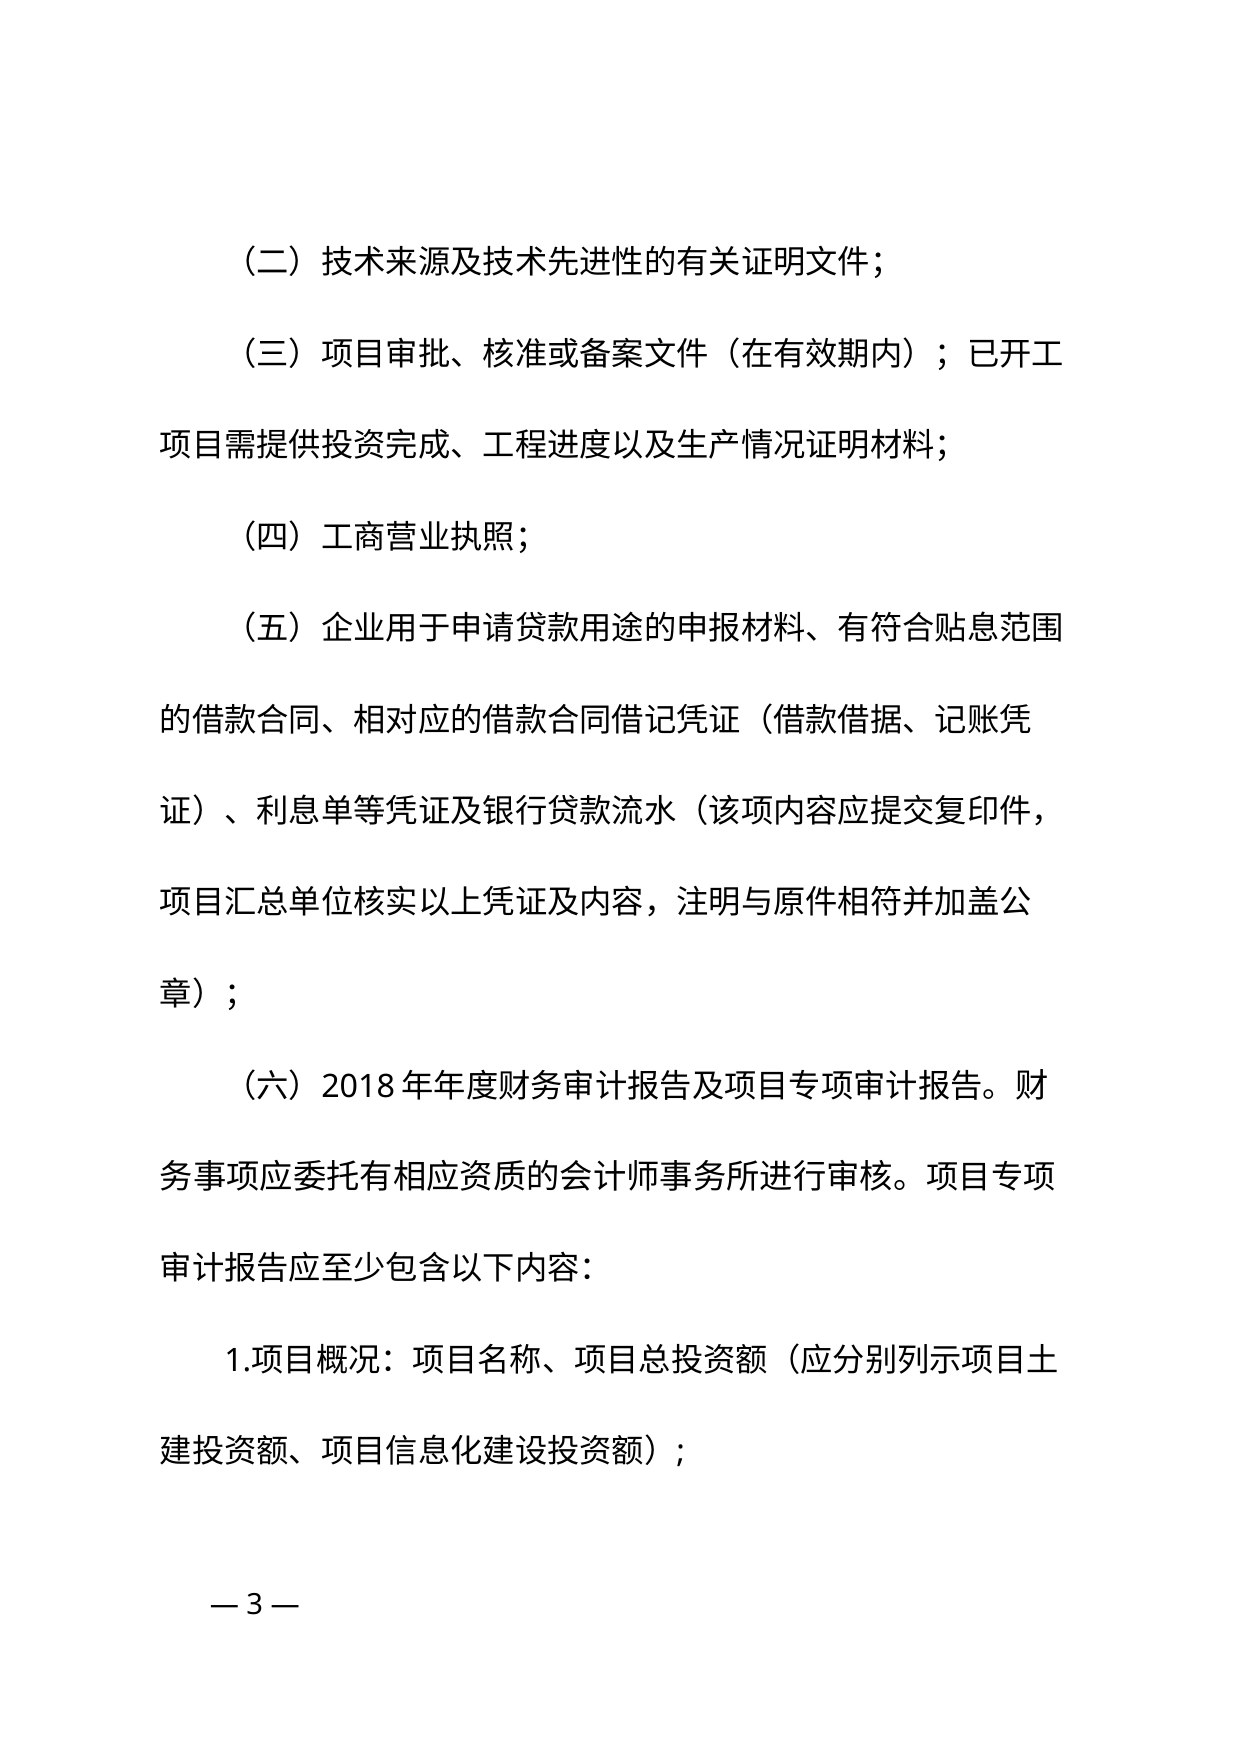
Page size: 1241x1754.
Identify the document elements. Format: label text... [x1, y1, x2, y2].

text （五）企业用于申请贷款用途的申报材料、有符合贴息范围的借款合同、相对应的借款合同借记凭证（借款借据、记账凭证）、利息单等凭证及银行贷款流水（该项内容应提交复印件，项目汇总单位核实以上凭证及内容，注明与原件相符并加盖公章）； [159, 580, 1081, 1037]
text （四）工商营业执照； [159, 488, 1081, 580]
text （二）技术来源及技术先进性的有关证明文件； [159, 214, 1081, 305]
text （六）2018年年度财务审计报告及项目专项审计报告。财务事项应委托有相应资质的会计师事务所进行审核。项目专项审计报告应至少包含以下内容： [159, 1037, 1081, 1311]
text 1.项目概况：项目名称、项目总投资额（应分别列示项目土建投资额、项目信息化建设投资额）; [159, 1311, 1081, 1494]
text （三）项目审批、核准或备案文件（在有效期内）；已开工项目需提供投资完成、工程进度以及生产情况证明材料； [159, 305, 1081, 488]
